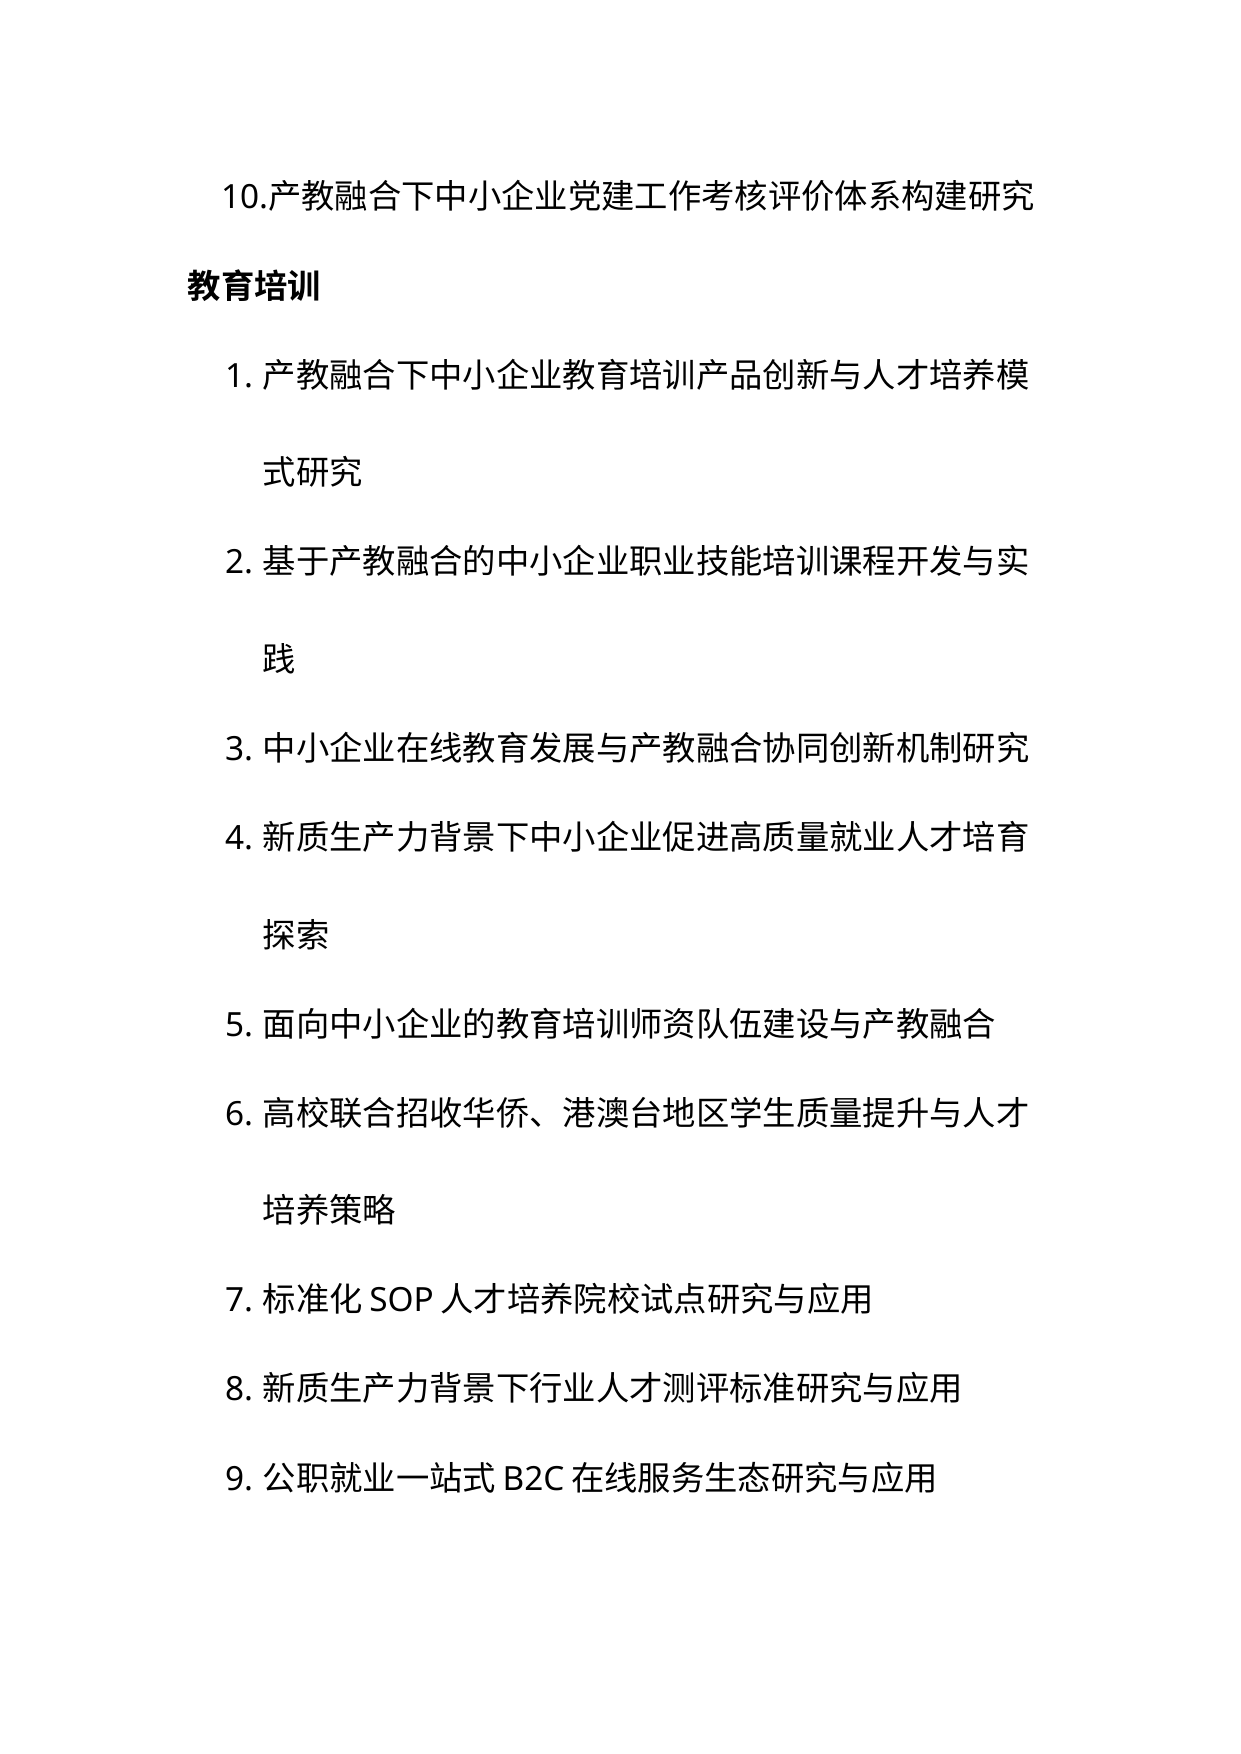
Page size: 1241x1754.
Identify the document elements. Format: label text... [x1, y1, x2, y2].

list 新质生产力背景下中小企业促进高质量就业人才培育探索 [225, 802, 1053, 965]
list 新质生产力背景下行业人才测评标准研究与应用 [225, 1354, 1053, 1419]
list 标准化SOP人才培养院校试点研究与应用 [225, 1265, 1053, 1330]
list 基于产教融合的中小企业职业技能培训课程开发与实践 [225, 527, 1053, 689]
text 教育培训 [187, 251, 1053, 316]
list 中小企业在线教育发展与产教融合协同创新机制研究 [225, 713, 1053, 778]
text 10.产教融合下中小企业党建工作考核评价体系构建研究 [187, 162, 1053, 227]
list 面向中小企业的教育培训师资队伍建设与产教融合 [225, 989, 1053, 1054]
list 公职就业一站式B2C在线服务生态研究与应用 [225, 1443, 1053, 1508]
list 产教融合下中小企业教育培训产品创新与人才培养模式研究 [225, 340, 1053, 503]
list 高校联合招收华侨、港澳台地区学生质量提升与人才培养策略 [225, 1078, 1053, 1241]
